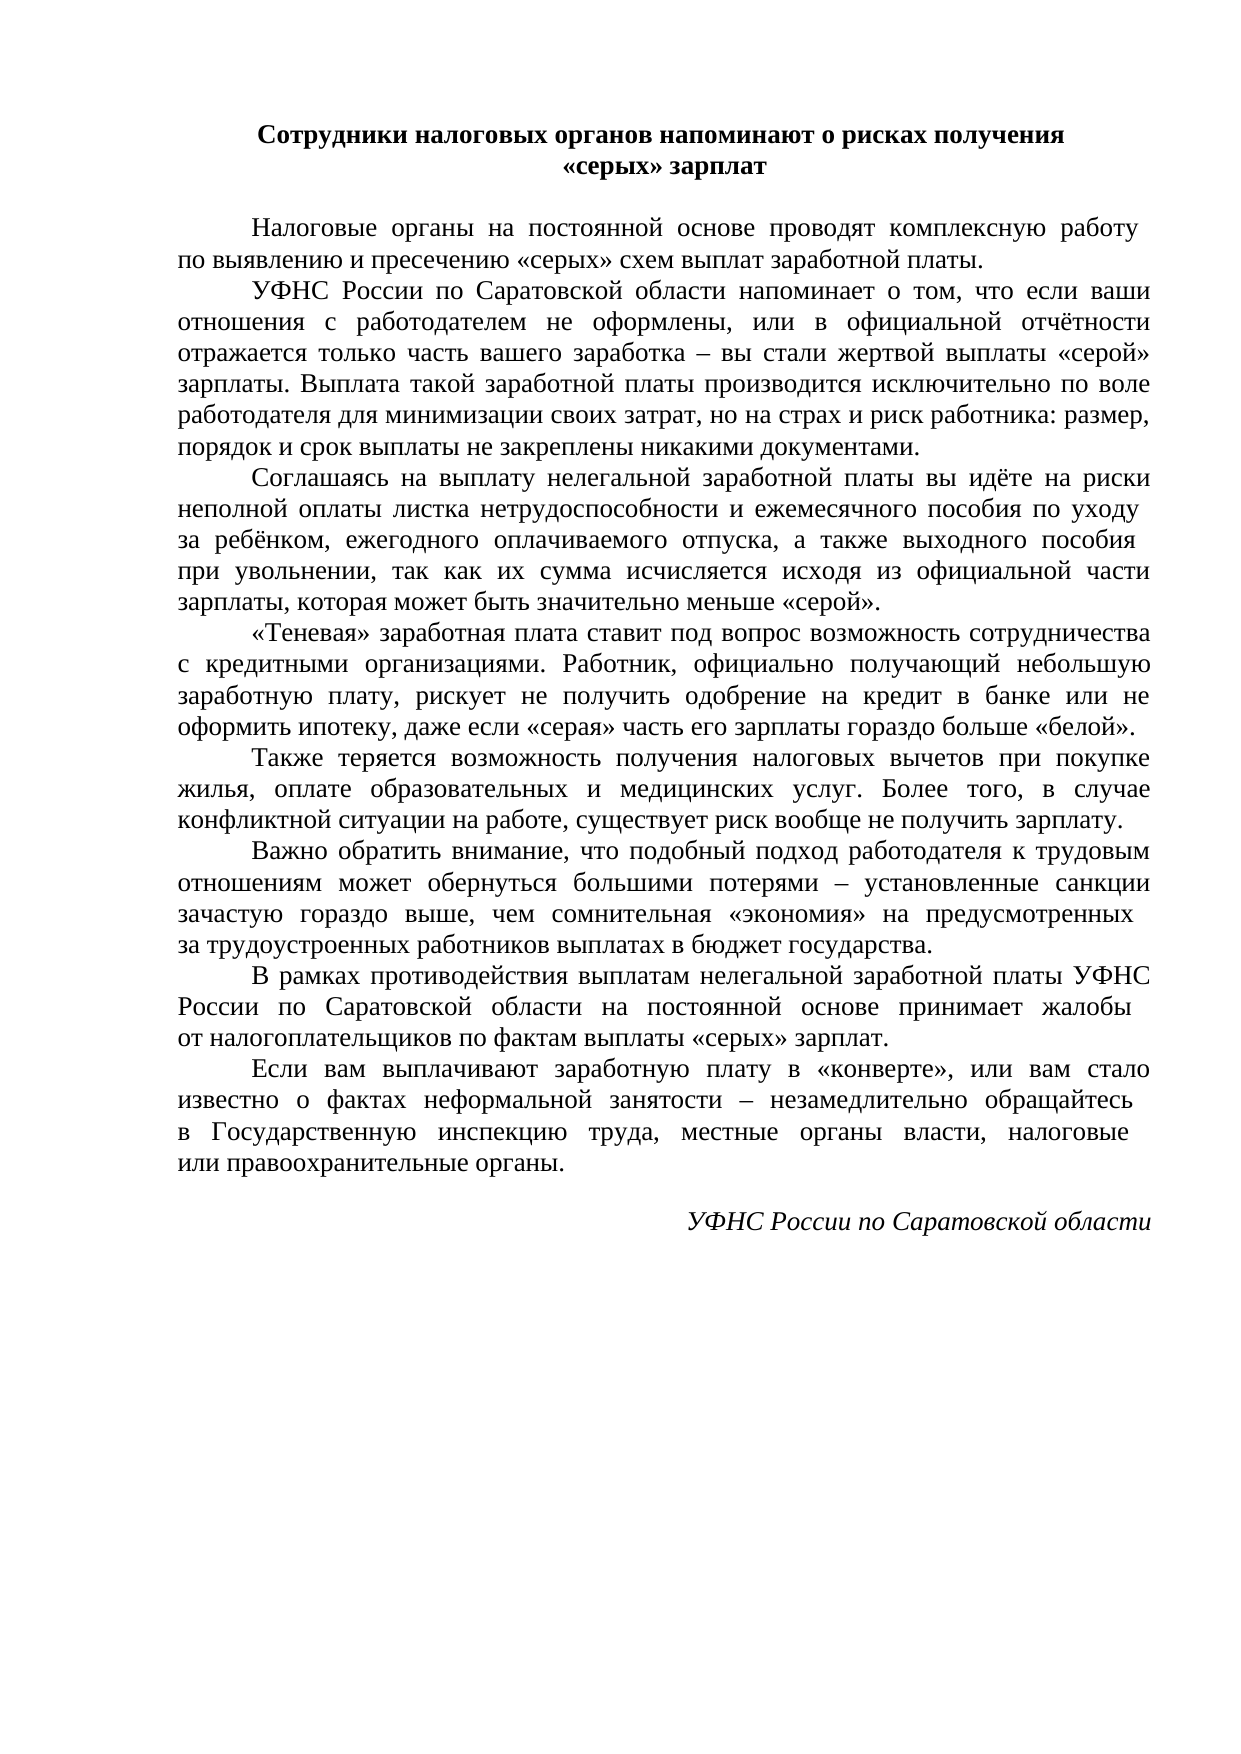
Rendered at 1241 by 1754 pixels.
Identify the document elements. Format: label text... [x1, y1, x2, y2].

text Налоговые органы на постоянной основе проводят комплексную работу по выявлению и пресечению «серых» схем выплат заработной платы. [177, 212, 1152, 274]
text Соглашаясь на выплату нелегальной заработной платы вы идёте на риски неполной оплаты листка нетрудоспособности и ежемесячного пособия по уходу за ребёнком, ежегодного оплачиваемого отпуска, а также выходного пособия при увольнении, так как их сумма исчисляется исходя из официальной части зарплаты, которая может быть значительно меньше «серой». [177, 461, 1152, 616]
text Сотрудники налоговых органов напоминают о рисках получения «серых» зарплат [177, 118, 1152, 180]
text Если вам выплачивают заработную плату в «конверте», или вам стало известно о фактах неформальной занятости – незамедлительно обращайтесь в Государственную инспекцию труда, местные органы власти, налоговые или правоохранительные органы. [177, 1052, 1152, 1177]
text Важно обратить внимание, что подобный подход работодателя к трудовым отношениям может обернуться большими потерями – установленные санкции зачастую гораздо выше, чем сомнительная «экономия» на предусмотренных за трудоустроенных работников выплатах в бюджет государства. [177, 834, 1152, 959]
text УФНС России по Саратовской области напоминает о том, что если ваши отношения с работодателем не оформлены, или в официальной отчётности отражается только часть вашего заработка – вы стали жертвой выплаты «серой» зарплаты. Выплата такой заработной платы производится исключительно по воле работодателя для минимизации своих затрат, но на страх и риск работника: размер, порядок и срок выплаты не закреплены никакими документами. [177, 274, 1152, 461]
text Также теряется возможность получения налоговых вычетов при покупке жилья, оплате образовательных и медицинских услуг. Более того, в случае конфликтной ситуации на работе, существует риск вообще не получить зарплату. [177, 741, 1152, 834]
text УФНС России по Саратовской области [177, 1205, 1152, 1236]
text «Теневая» заработная плата ставит под вопрос возможность сотрудничества с кредитными организациями. Работник, официально получающий небольшую заработную плату, рискует не получить одобрение на кредит в банке или не оформить ипотеку, даже если «серая» часть его зарплаты гораздо больше «белой». [177, 616, 1152, 741]
text В рамках противодействия выплатам нелегальной заработной платы УФНС России по Саратовской области на постоянной основе принимает жалобы от налогоплательщиков по фактам выплаты «серых» зарплат. [177, 959, 1152, 1052]
